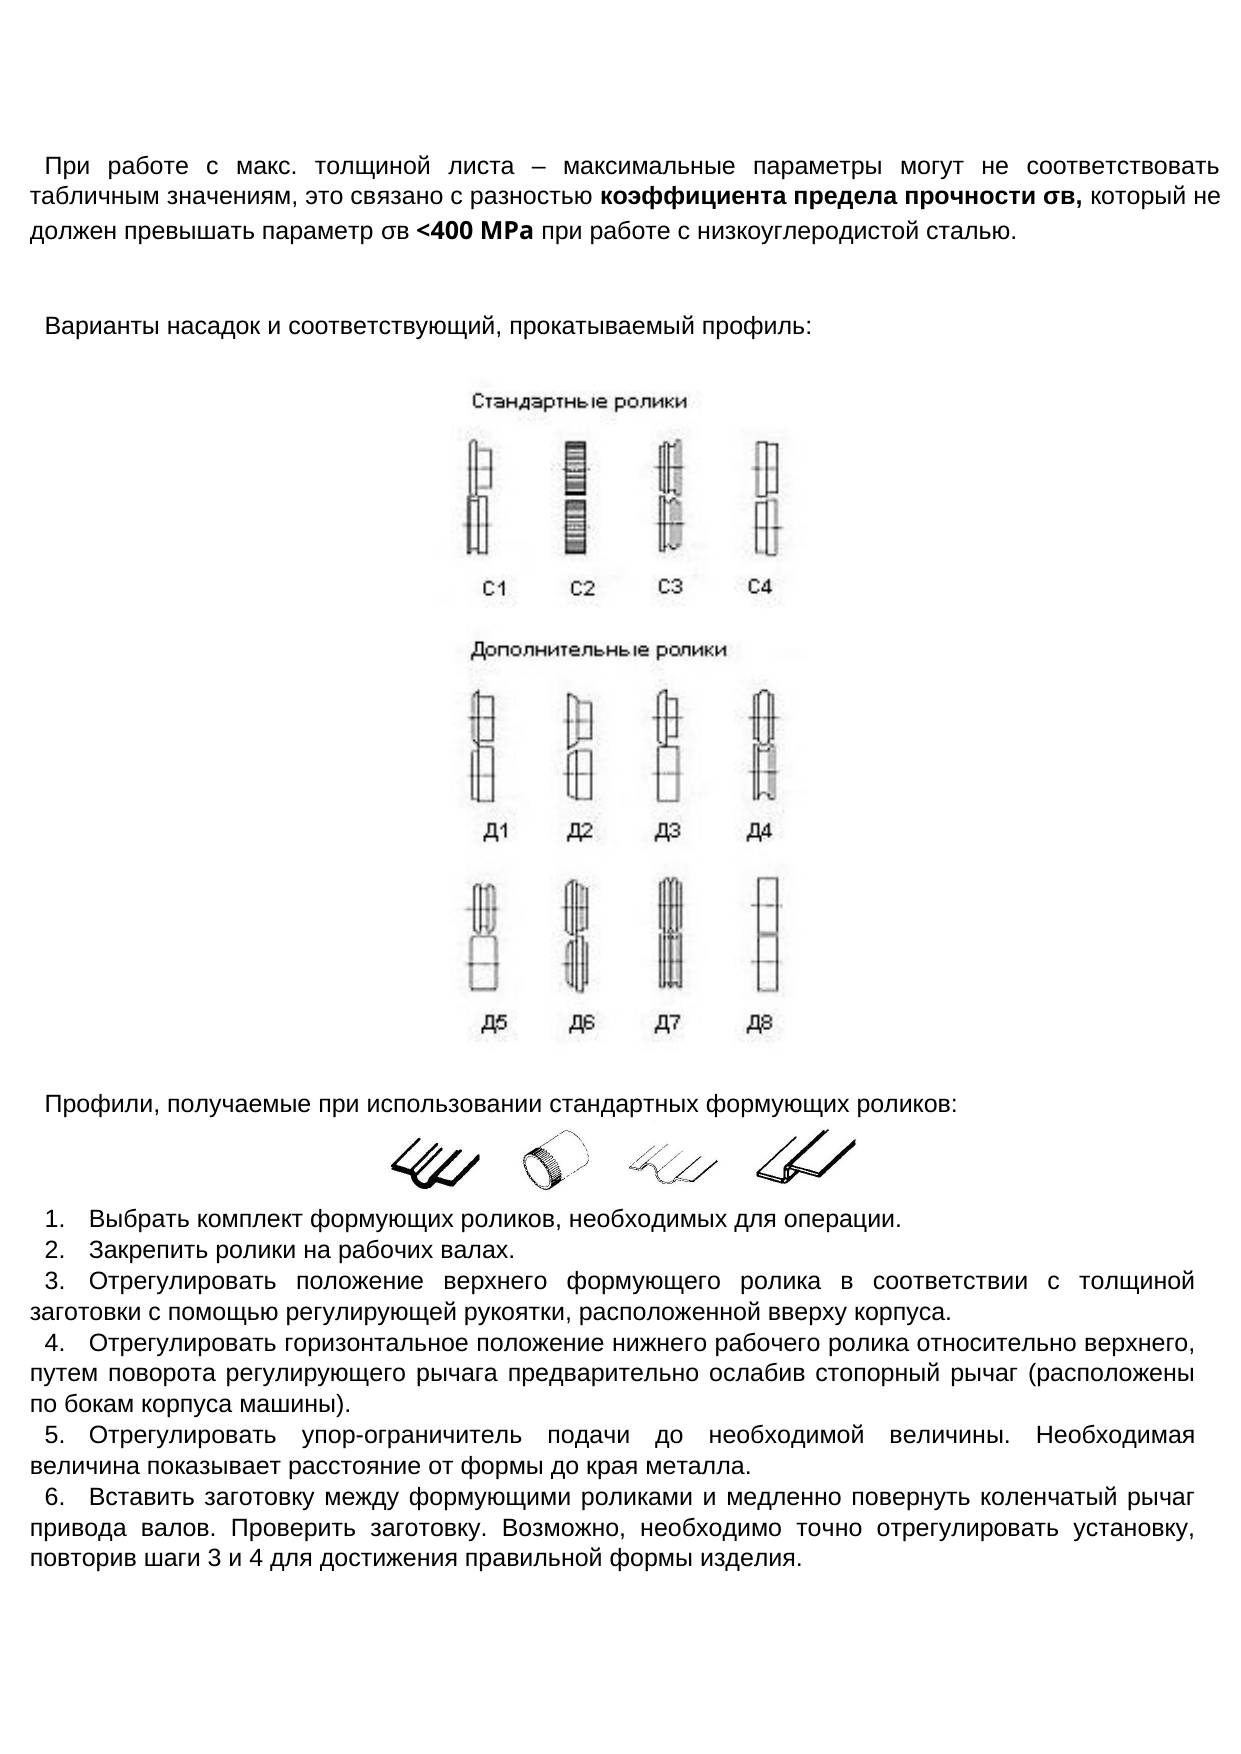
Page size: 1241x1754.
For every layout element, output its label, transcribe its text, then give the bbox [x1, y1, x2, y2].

text Варианты насадок и соответствующий, прокатываемый профиль: [29, 311, 1197, 340]
list Выбрать комплект формующих роликов, необходимых для операции. [29, 1204, 1197, 1232]
list Закрепить ролики на рабочих валах. [29, 1235, 1197, 1263]
list Отрегулировать упор-ограничитель подачи до необходимой величины. Необходимая величина показывает расстояние от формы до края металла. [29, 1420, 1197, 1479]
list Отрегулировать положение верхнего формующего ролика в соответствии с толщиной заготовки с помощью регулирующей рукоятки, расположенной вверху корпуса. [29, 1266, 1197, 1325]
list Отрегулировать горизонтальное положение нижнего рабочего ролика относительно верхнего, путем поворота регулирующего рычага предварительно ослабив стопорный рычаг (расположены по бокам корпуса машины). [29, 1327, 1197, 1418]
picture [376, 1120, 865, 1199]
picture [434, 375, 808, 1055]
text Профили, получаемые при использовании стандартных формующих роликов: [29, 1089, 1197, 1118]
text При работе с макс. толщиной листа – максимальные параметры могут не соответствовать табличным значениям, это связано с разностью коэффициента предела прочности σв, который не должен превышать параметр σв <400 MРa при работе с низкоуглеродистой сталью. [29, 151, 1221, 246]
list Вставить заготовку между формующими роликами и медленно повернуть коленчатый рычаг привода валов. Проверить заготовку. Возможно, необходимо точно отрегулировать установку, повторив шаги 3 и 4 для достижения правильной формы изделия. [29, 1482, 1197, 1572]
